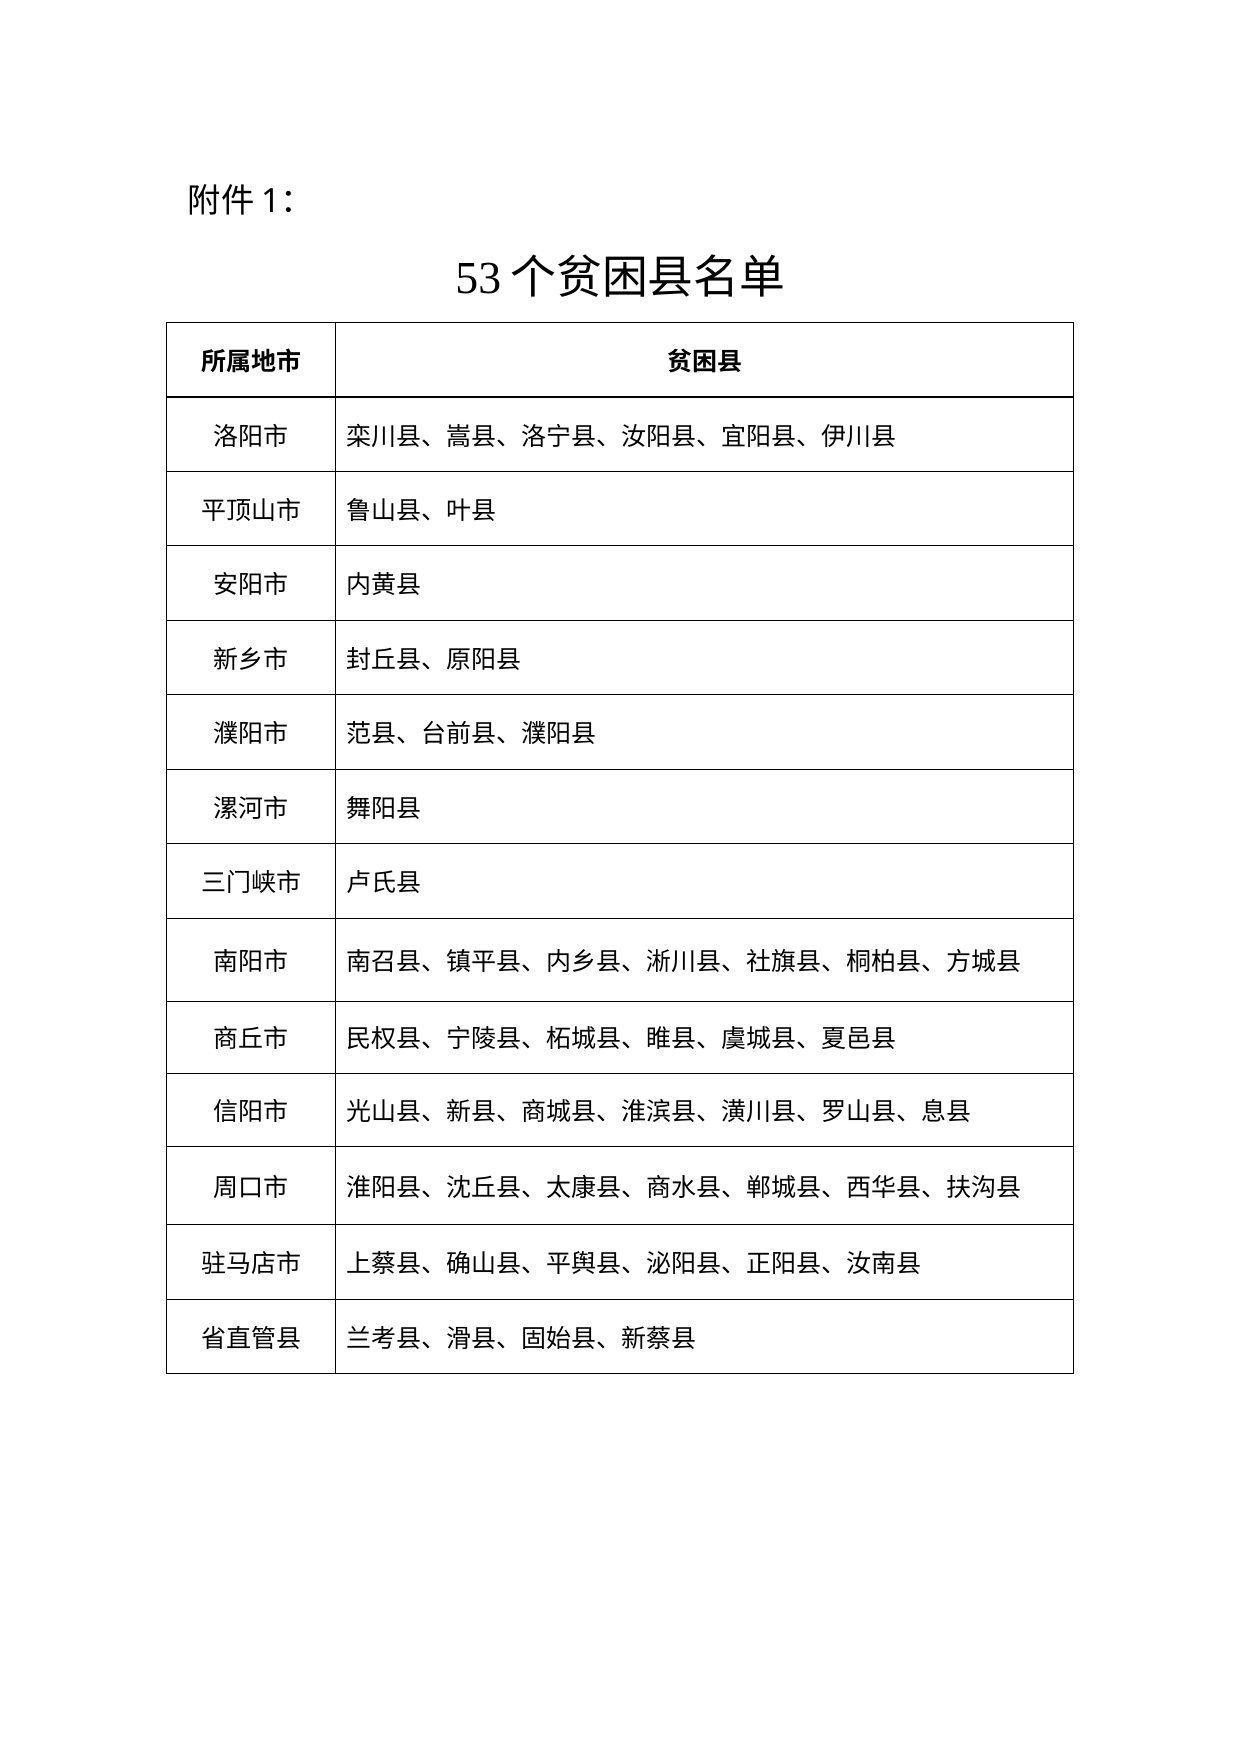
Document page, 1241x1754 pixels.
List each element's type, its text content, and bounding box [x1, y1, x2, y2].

table_cell 三门峡市 [167, 844, 335, 918]
table_cell 舞阳县 [336, 770, 1073, 843]
table_cell 范县、台前县、濮阳县 [336, 695, 1073, 769]
table_cell 平顶山市 [167, 472, 335, 545]
table_cell 安阳市 [167, 546, 335, 620]
table_header 所属地市 [167, 323, 335, 396]
table_cell 漯河市 [167, 770, 335, 843]
table_cell 驻马店市 [167, 1225, 335, 1298]
table_cell 淮阳县、沈丘县、太康县、商水县、郸城县、西华县、扶沟县 [336, 1147, 1073, 1224]
table_cell 南阳市 [167, 919, 335, 1001]
table_cell 新乡市 [167, 621, 335, 694]
table_header 贫困县 [336, 323, 1073, 396]
table_cell 封丘县、原阳县 [336, 621, 1073, 694]
table_cell 洛阳市 [167, 398, 335, 471]
table_cell 商丘市 [167, 1002, 335, 1072]
table_cell 南召县、镇平县、内乡县、淅川县、社旗县、桐柏县、方城县 [336, 919, 1073, 1001]
table_cell 兰考县、滑县、固始县、新蔡县 [336, 1300, 1073, 1373]
table_cell 栾川县、嵩县、洛宁县、汝阳县、宜阳县、伊川县 [336, 398, 1073, 471]
table_cell 周口市 [167, 1147, 335, 1224]
table_cell 省直管县 [167, 1300, 335, 1373]
table_cell 卢氏县 [336, 844, 1073, 918]
table_cell 民权县、宁陵县、柘城县、睢县、虞城县、夏邑县 [336, 1002, 1073, 1072]
table_cell 光山县、新县、商城县、淮滨县、潢川县、罗山县、息县 [336, 1074, 1073, 1146]
table_cell 信阳市 [167, 1074, 335, 1146]
table_cell 鲁山县、叶县 [336, 472, 1073, 545]
text 53个贫困县名单 [187, 224, 1053, 322]
text 附件1： [187, 162, 1053, 224]
table_cell 上蔡县、确山县、平舆县、泌阳县、正阳县、汝南县 [336, 1225, 1073, 1298]
table_cell 濮阳市 [167, 695, 335, 769]
table_cell 内黄县 [336, 546, 1073, 620]
